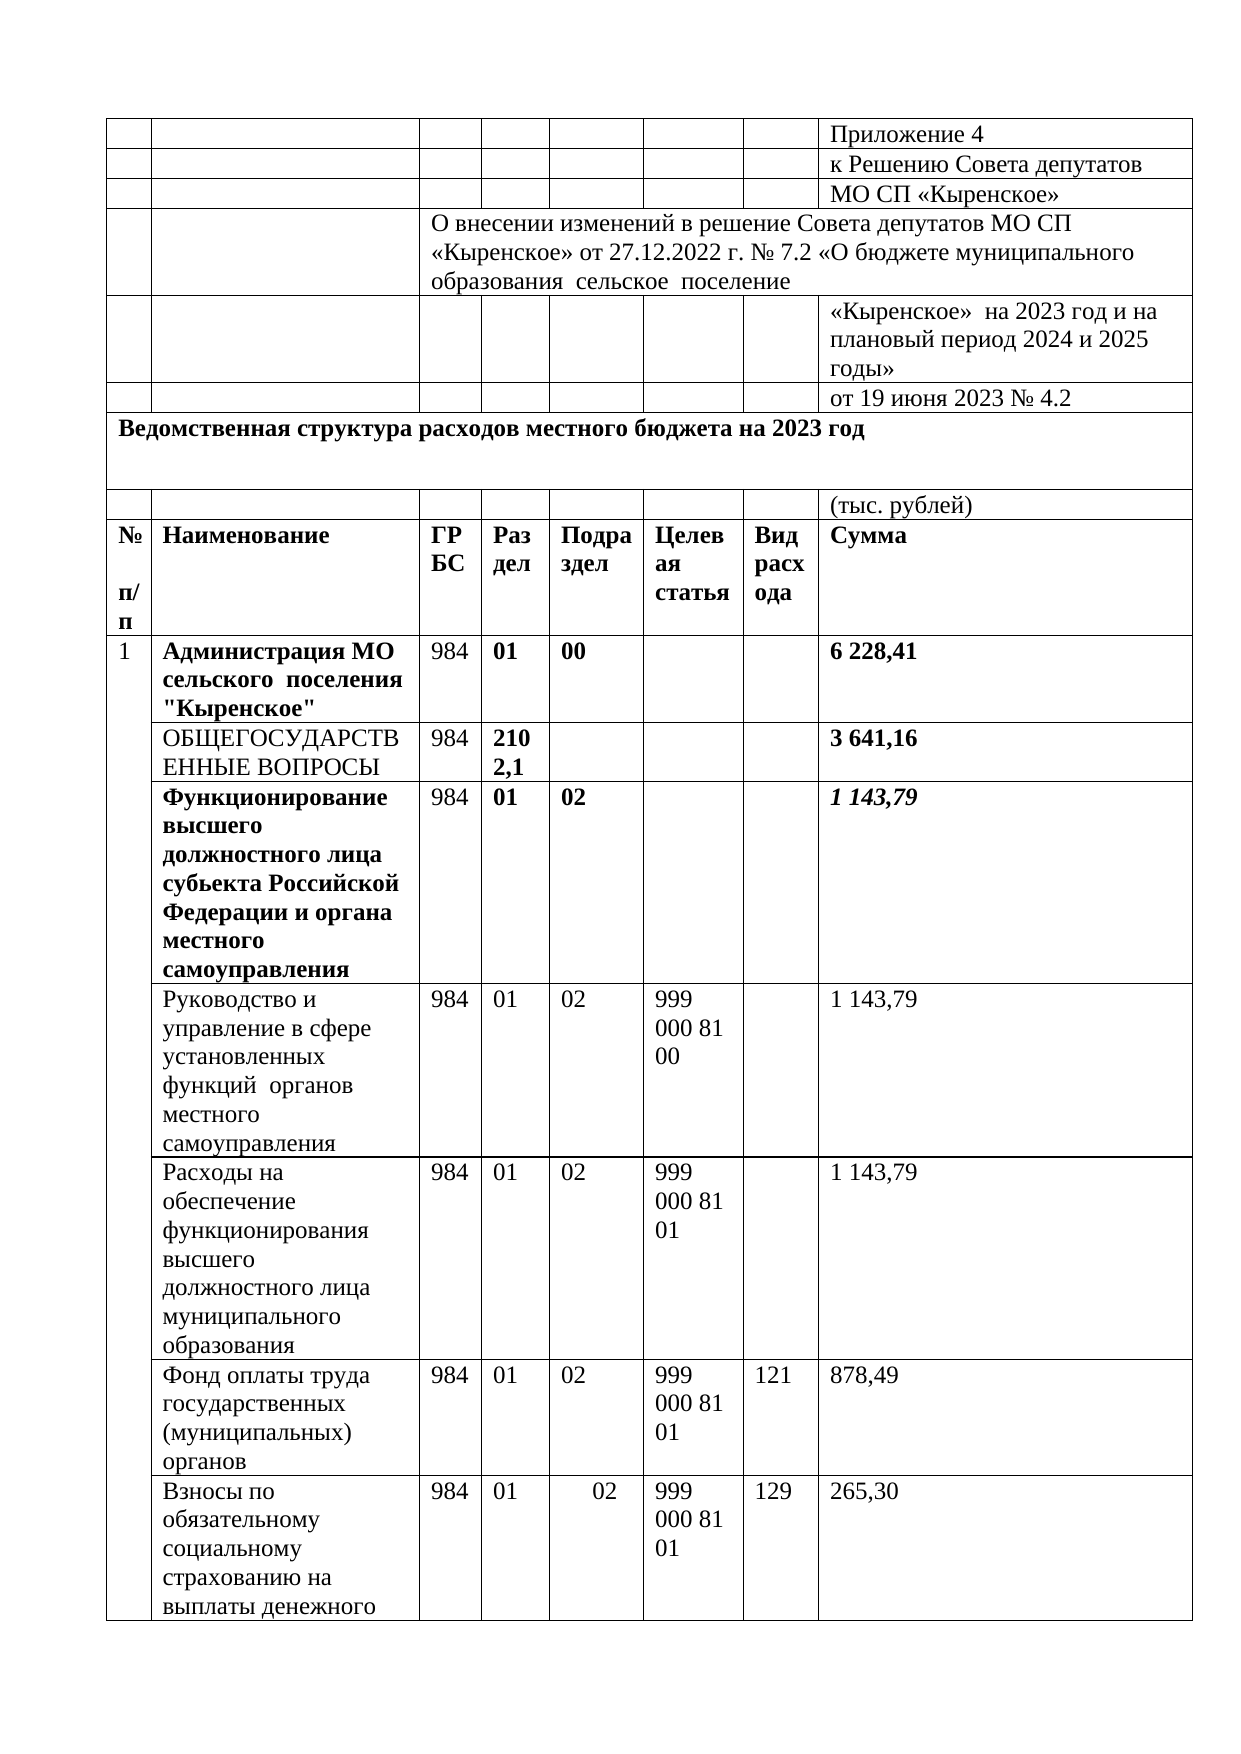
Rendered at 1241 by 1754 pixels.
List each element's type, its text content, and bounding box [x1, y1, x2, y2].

table_cell 01 [482, 984, 549, 1156]
table_header [420, 119, 481, 148]
table_cell 01 [482, 1476, 549, 1619]
table_cell Наименование [152, 520, 419, 635]
table_header [152, 119, 419, 148]
table_cell 984 [420, 636, 481, 722]
table_cell [152, 383, 419, 412]
table_cell [644, 149, 743, 178]
table_cell [744, 296, 818, 382]
table_cell [744, 1158, 818, 1359]
table_cell [550, 149, 643, 178]
table_cell 02 [550, 1360, 643, 1475]
table_cell [420, 149, 481, 178]
table_cell [107, 149, 151, 178]
table_header [744, 119, 818, 148]
table_header [482, 119, 549, 148]
table_cell [550, 490, 643, 519]
table_cell [644, 383, 743, 412]
table_cell [744, 490, 818, 519]
table_cell 02 [550, 984, 643, 1156]
table_cell [744, 723, 818, 781]
table_cell [420, 179, 481, 207]
table_cell Функционирование высшего должностного лица субьекта Российской Федерации и органа местного самоуправления [152, 782, 419, 983]
table_cell [550, 383, 643, 412]
table_cell (тыс. рублей) [819, 490, 1192, 519]
table_cell [152, 149, 419, 178]
table_cell 878,49 [819, 1360, 1192, 1475]
table_cell к Решению Совета депутатов [819, 149, 1192, 178]
table_cell 265,30 [819, 1476, 1192, 1619]
table_cell 1 143,79 [819, 1158, 1192, 1359]
table_cell «Кыренское» на 2023 год и на плановый период 2024 и 2025 годы» [819, 296, 1192, 382]
table_cell 01 [482, 1158, 549, 1359]
table_cell [482, 296, 549, 382]
table_cell Вид расхода [744, 520, 818, 635]
table_cell Подраздел [550, 520, 643, 635]
table_cell [482, 383, 549, 412]
table_cell [744, 636, 818, 722]
table_cell 984 [420, 984, 481, 1156]
table_cell [107, 296, 151, 382]
table_cell 2102,1 [482, 723, 549, 781]
table_cell от 19 июня 2023 № 4.2 [819, 383, 1192, 412]
table_cell [420, 383, 481, 412]
table_cell [482, 149, 549, 178]
table_cell [420, 296, 481, 382]
table_cell [107, 490, 151, 519]
table_cell 00 [550, 636, 643, 722]
table_cell 3 641,16 [819, 723, 1192, 781]
table_header Приложение 4 [819, 119, 1192, 148]
table_cell ОБЩЕГОСУДАРСТВЕННЫЕ ВОПРОСЫ [152, 723, 419, 781]
table_cell Расходы на обеспечение функционирования высшего должностного лица муниципального образования [152, 1158, 419, 1359]
table_cell 1 143,79 [819, 782, 1192, 983]
table_cell Раздел [482, 520, 549, 635]
table_header [550, 119, 643, 148]
table_cell [744, 782, 818, 983]
table_cell Руководство и управление в сфере установленных функций органов местного самоуправления [152, 984, 419, 1156]
table_cell Сумма [819, 520, 1192, 635]
table_cell 01 [482, 1360, 549, 1475]
table_cell 1 143,79 [819, 984, 1192, 1156]
table_cell [744, 149, 818, 178]
table_cell 984 [420, 1360, 481, 1475]
table_cell [420, 490, 481, 519]
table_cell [152, 1476, 419, 1619]
table_cell [107, 209, 151, 295]
table_cell 999 000 81 00 [644, 984, 743, 1156]
table_cell [152, 296, 419, 382]
table_cell [107, 179, 151, 207]
table_cell № п/п [107, 520, 151, 635]
table_cell Фонд оплаты труда государственных (муниципальных) органов [152, 1360, 419, 1475]
table_cell 999 000 81 01 [644, 1158, 743, 1359]
table_cell [744, 383, 818, 412]
table_cell [644, 723, 743, 781]
table_cell 01 [482, 782, 549, 983]
table_cell [152, 179, 419, 207]
table_cell 02 [550, 782, 643, 983]
table_cell [550, 723, 643, 781]
table_cell [107, 383, 151, 412]
table_cell [644, 296, 743, 382]
table_cell 984 [420, 1476, 481, 1619]
table_cell 1 [107, 636, 151, 1619]
table_cell 129 [744, 1476, 818, 1619]
table_cell [550, 296, 643, 382]
table_cell 984 [420, 782, 481, 983]
table_cell 999 000 81 01 [644, 1360, 743, 1475]
table_cell [152, 490, 419, 519]
table_cell 999 000 81 01 [644, 1476, 743, 1619]
table_cell 02 [550, 1158, 643, 1359]
table_cell [644, 636, 743, 722]
table_cell [644, 179, 743, 207]
table_cell Целевая статья [644, 520, 743, 635]
table_cell [644, 782, 743, 983]
table_cell [550, 179, 643, 207]
table_cell [482, 490, 549, 519]
table_header [644, 119, 743, 148]
table_cell Ведомственная структура расходов местного бюджета на 2023 год [107, 413, 1192, 489]
table_cell ГРБС [420, 520, 481, 635]
table_cell [152, 209, 419, 295]
table_cell [482, 179, 549, 207]
table_cell 984 [420, 1158, 481, 1359]
table_cell 01 [482, 636, 549, 722]
table_cell [744, 984, 818, 1156]
table_cell [744, 179, 818, 207]
table_cell 984 [420, 723, 481, 781]
table_cell 6 228,41 [819, 636, 1192, 722]
table_cell [644, 490, 743, 519]
table_cell 02 [550, 1476, 643, 1619]
table_cell Администрация МО сельского поселения "Кыренское" [152, 636, 419, 722]
table_cell МО СП «Кыренское» [819, 179, 1192, 207]
table_cell О внесении изменений в решение Совета депутатов МО СП «Кыренское» от 27.12.2022 г. № 7.2 «О бюджете муниципального образования сельское поселение [420, 209, 1192, 295]
table_cell 121 [744, 1360, 818, 1475]
table_header [107, 119, 151, 148]
